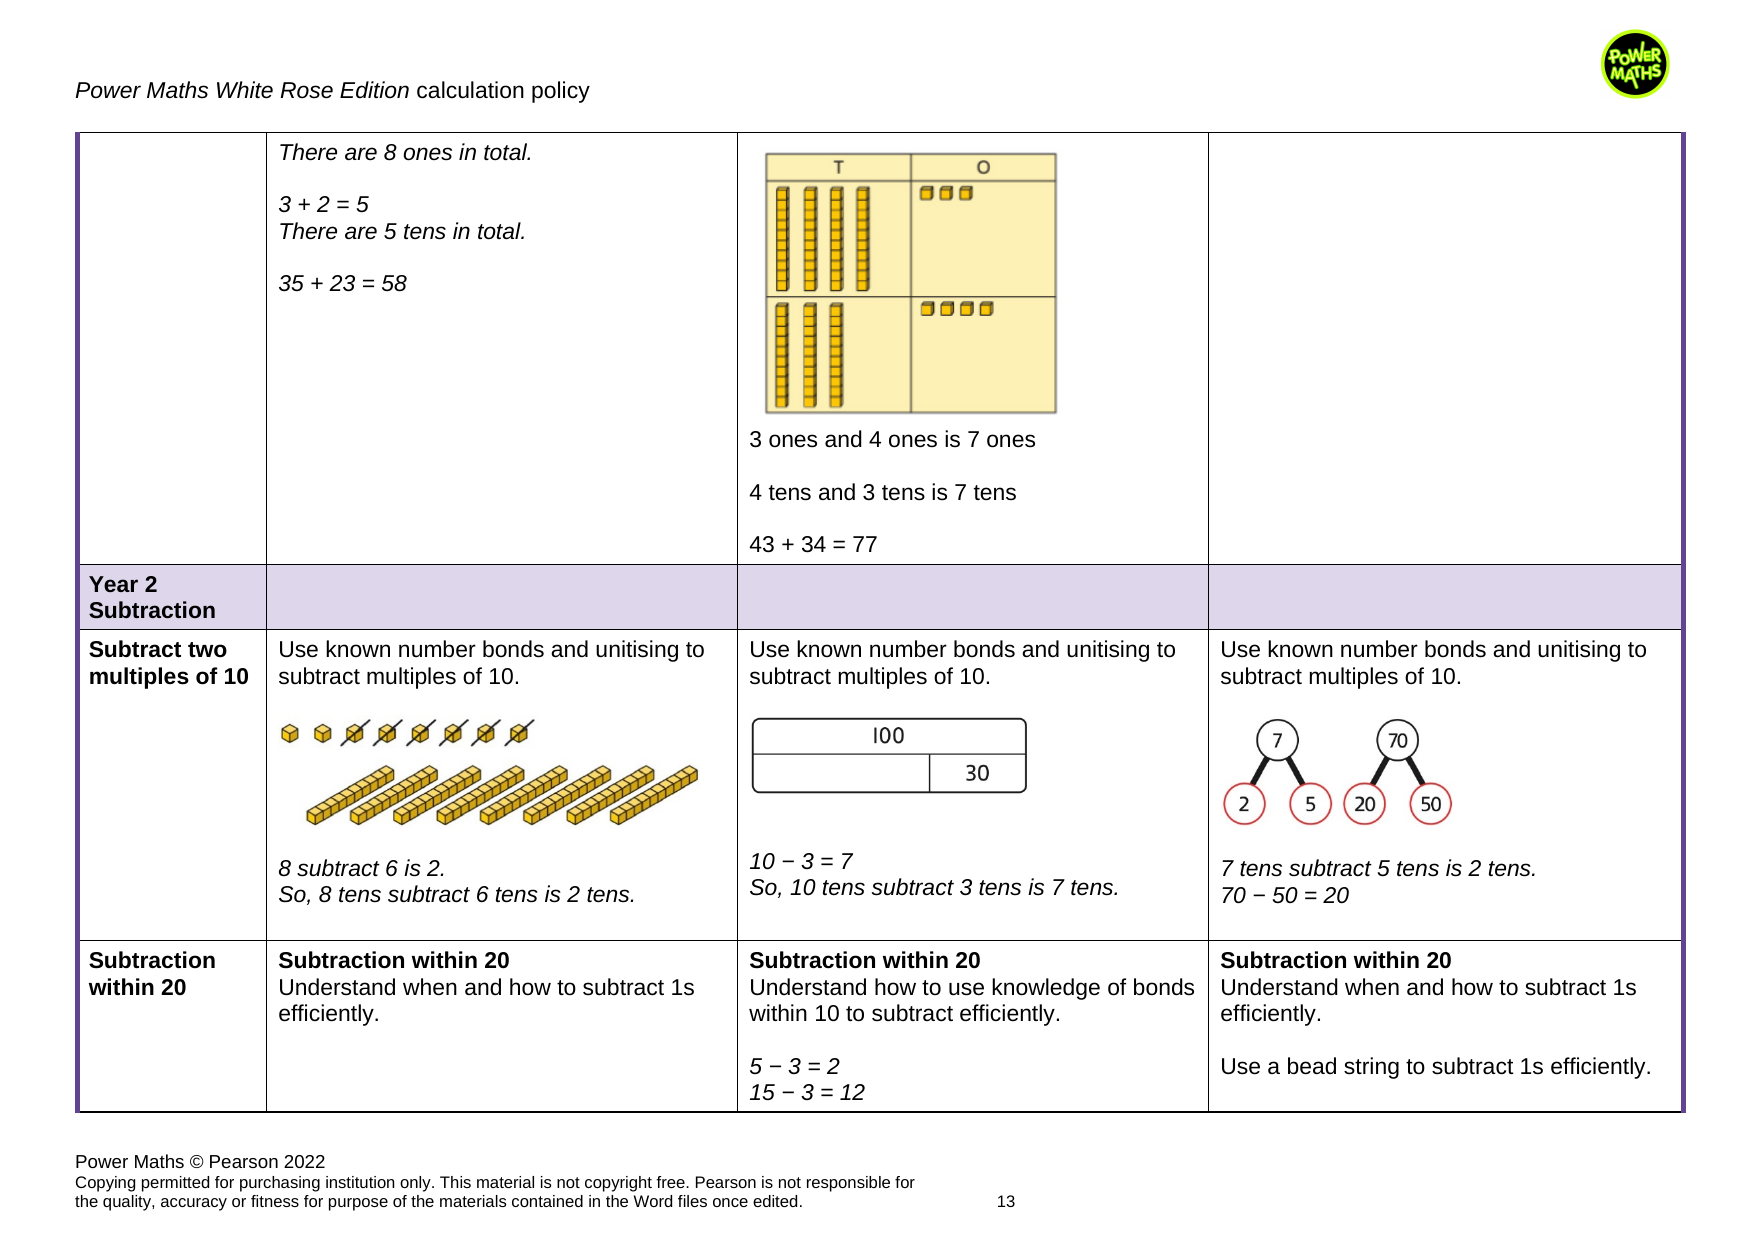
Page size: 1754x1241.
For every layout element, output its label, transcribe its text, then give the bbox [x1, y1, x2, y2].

picture [278, 715, 700, 829]
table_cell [80, 941, 266, 1111]
table_cell [1209, 565, 1681, 629]
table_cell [80, 133, 266, 564]
picture [1220, 715, 1455, 829]
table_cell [738, 133, 1208, 564]
table_cell Subtract two multiples of 10 [80, 630, 266, 940]
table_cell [1209, 133, 1681, 564]
table_cell [738, 565, 1208, 629]
table_cell [267, 565, 737, 629]
table_cell Use known number bonds and unitising to subtract multiples of 10. 10 − 3 = 7 So, 10 tens subtract 3 tens is 7 tens. [738, 630, 1208, 940]
table_cell Year 2 Subtraction [80, 565, 266, 629]
table_cell Use known number bonds and unitising to subtract multiples of 10. 8 subtract 6 is 2. So, 8 tens subtract 6 tens is 2 tens. [267, 630, 737, 940]
picture [1600, 29, 1670, 99]
picture [749, 715, 1029, 796]
picture [749, 138, 1079, 426]
table_cell Use known number bonds and unitising to subtract multiples of 10. 7 tens subtract 5 tens is 2 tens. 70 − 50 = 20 [1209, 630, 1681, 940]
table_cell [267, 941, 737, 1111]
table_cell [267, 133, 737, 564]
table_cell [738, 941, 1208, 1111]
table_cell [1209, 941, 1681, 1111]
